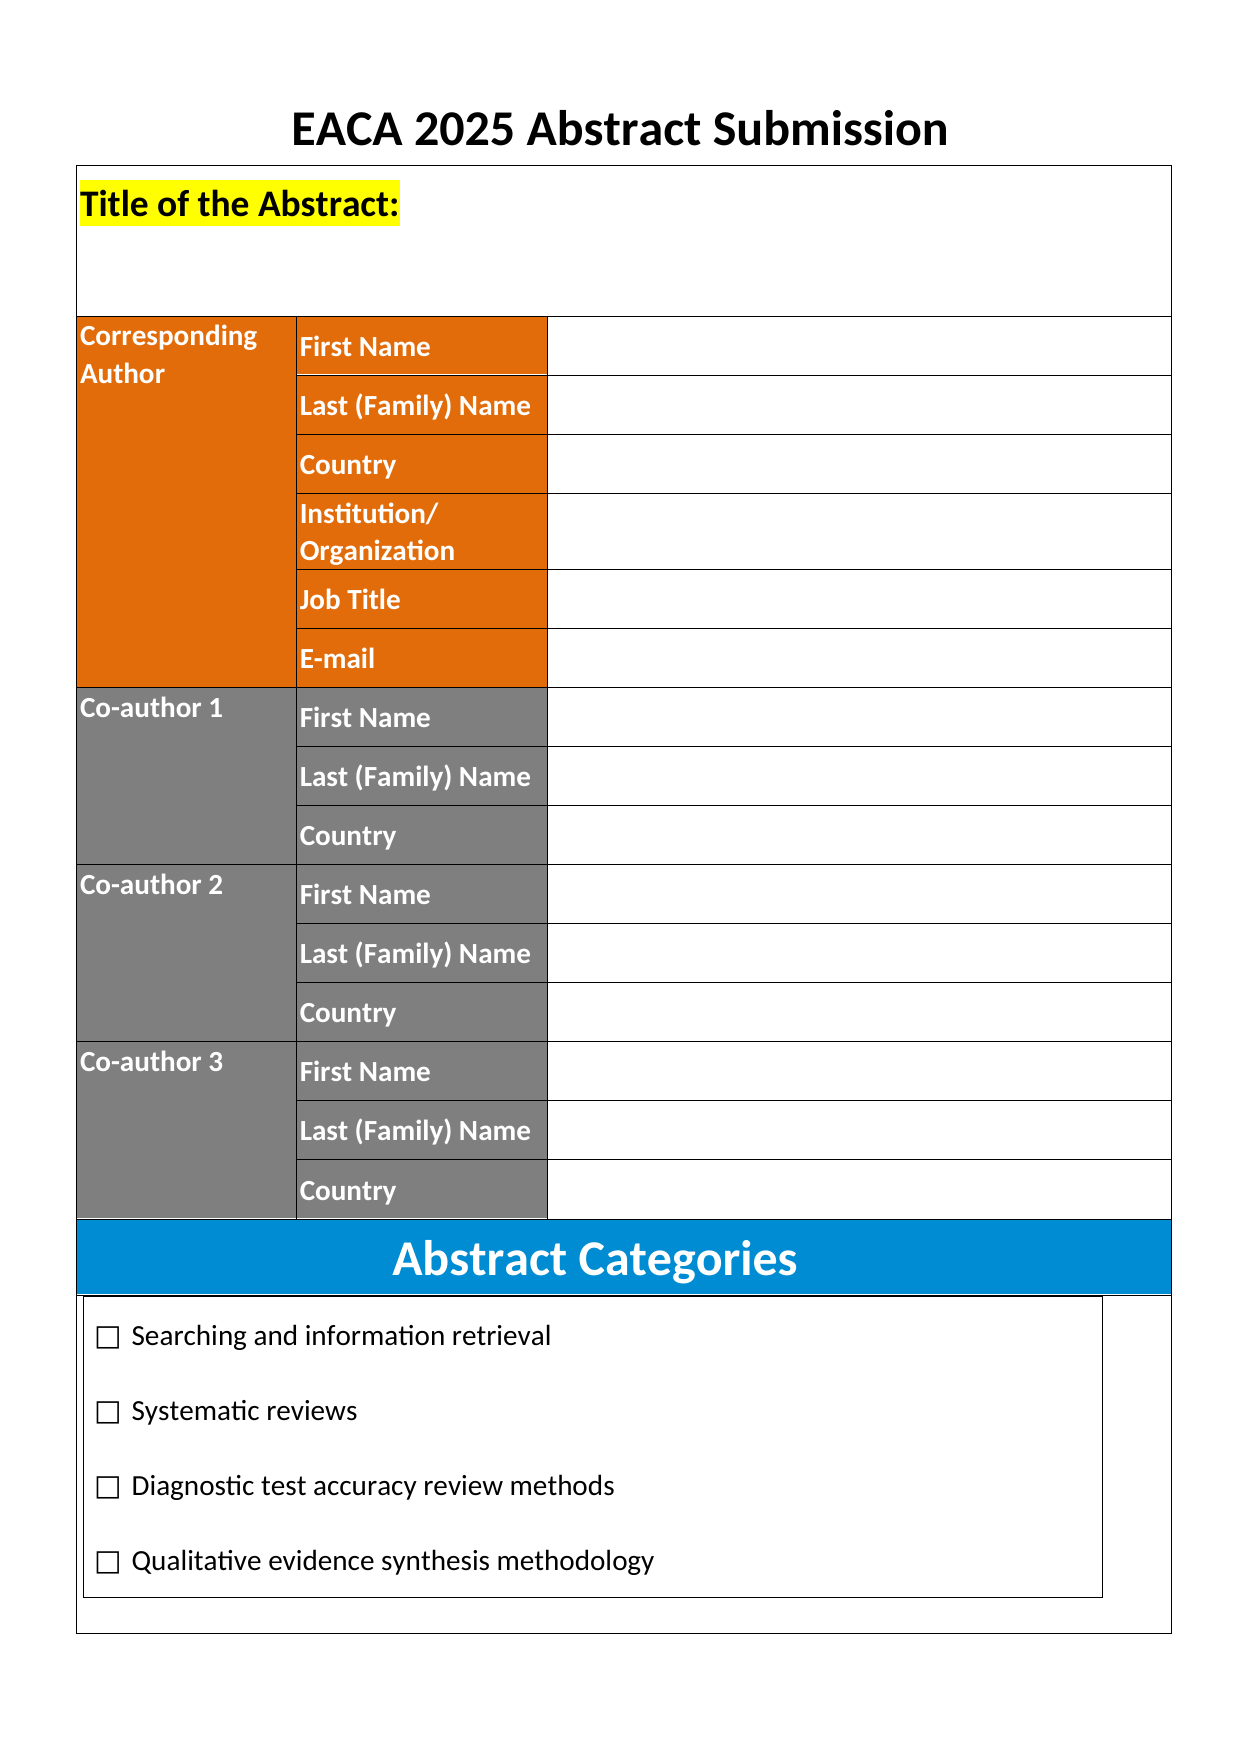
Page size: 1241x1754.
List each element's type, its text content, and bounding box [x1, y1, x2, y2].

table_cell Country [297, 983, 547, 1041]
table_cell Country [297, 435, 547, 493]
table_cell [548, 806, 1171, 864]
table_cell [548, 570, 1171, 628]
table_cell Job Title [297, 570, 547, 628]
table_cell [548, 747, 1171, 805]
table_header Title of the Abstract: [77, 166, 1171, 316]
table_cell E-mail [297, 629, 547, 687]
table_cell [548, 865, 1171, 923]
table_cell Co-author 2 [77, 865, 296, 1041]
table_cell Last (Family) Name [297, 1101, 547, 1159]
table_cell [548, 1042, 1171, 1100]
table_cell [548, 629, 1171, 687]
table_cell First Name [297, 688, 547, 746]
table_cell [548, 376, 1171, 434]
table_cell [548, 1160, 1171, 1218]
table_cell Country [297, 1160, 547, 1218]
table_cell [548, 494, 1171, 569]
table_cell Institution/ Organization [297, 494, 547, 569]
table_cell First Name [297, 865, 547, 923]
table_cell Last (Family) Name [297, 747, 547, 805]
table_cell Co-author 1 [77, 688, 296, 864]
table_cell [548, 317, 1171, 374]
table_cell [548, 1101, 1171, 1159]
table_cell First Name [297, 1042, 547, 1100]
table_cell Co-author 3 [77, 1042, 296, 1218]
text EACA 2025 Abstract Submission [75, 89, 1165, 164]
table_cell [548, 435, 1171, 493]
table_cell [548, 688, 1171, 746]
table_cell [548, 924, 1171, 982]
table_cell [77, 1296, 1171, 1633]
table_cell Abstract Categories [77, 1220, 1171, 1294]
table_cell Country [297, 806, 547, 864]
table_cell Last (Family) Name [297, 924, 547, 982]
table_cell Corresponding Author [77, 317, 296, 687]
table_cell First Name [297, 317, 547, 374]
table_cell Last (Family) Name [297, 376, 547, 434]
table_cell [548, 983, 1171, 1041]
